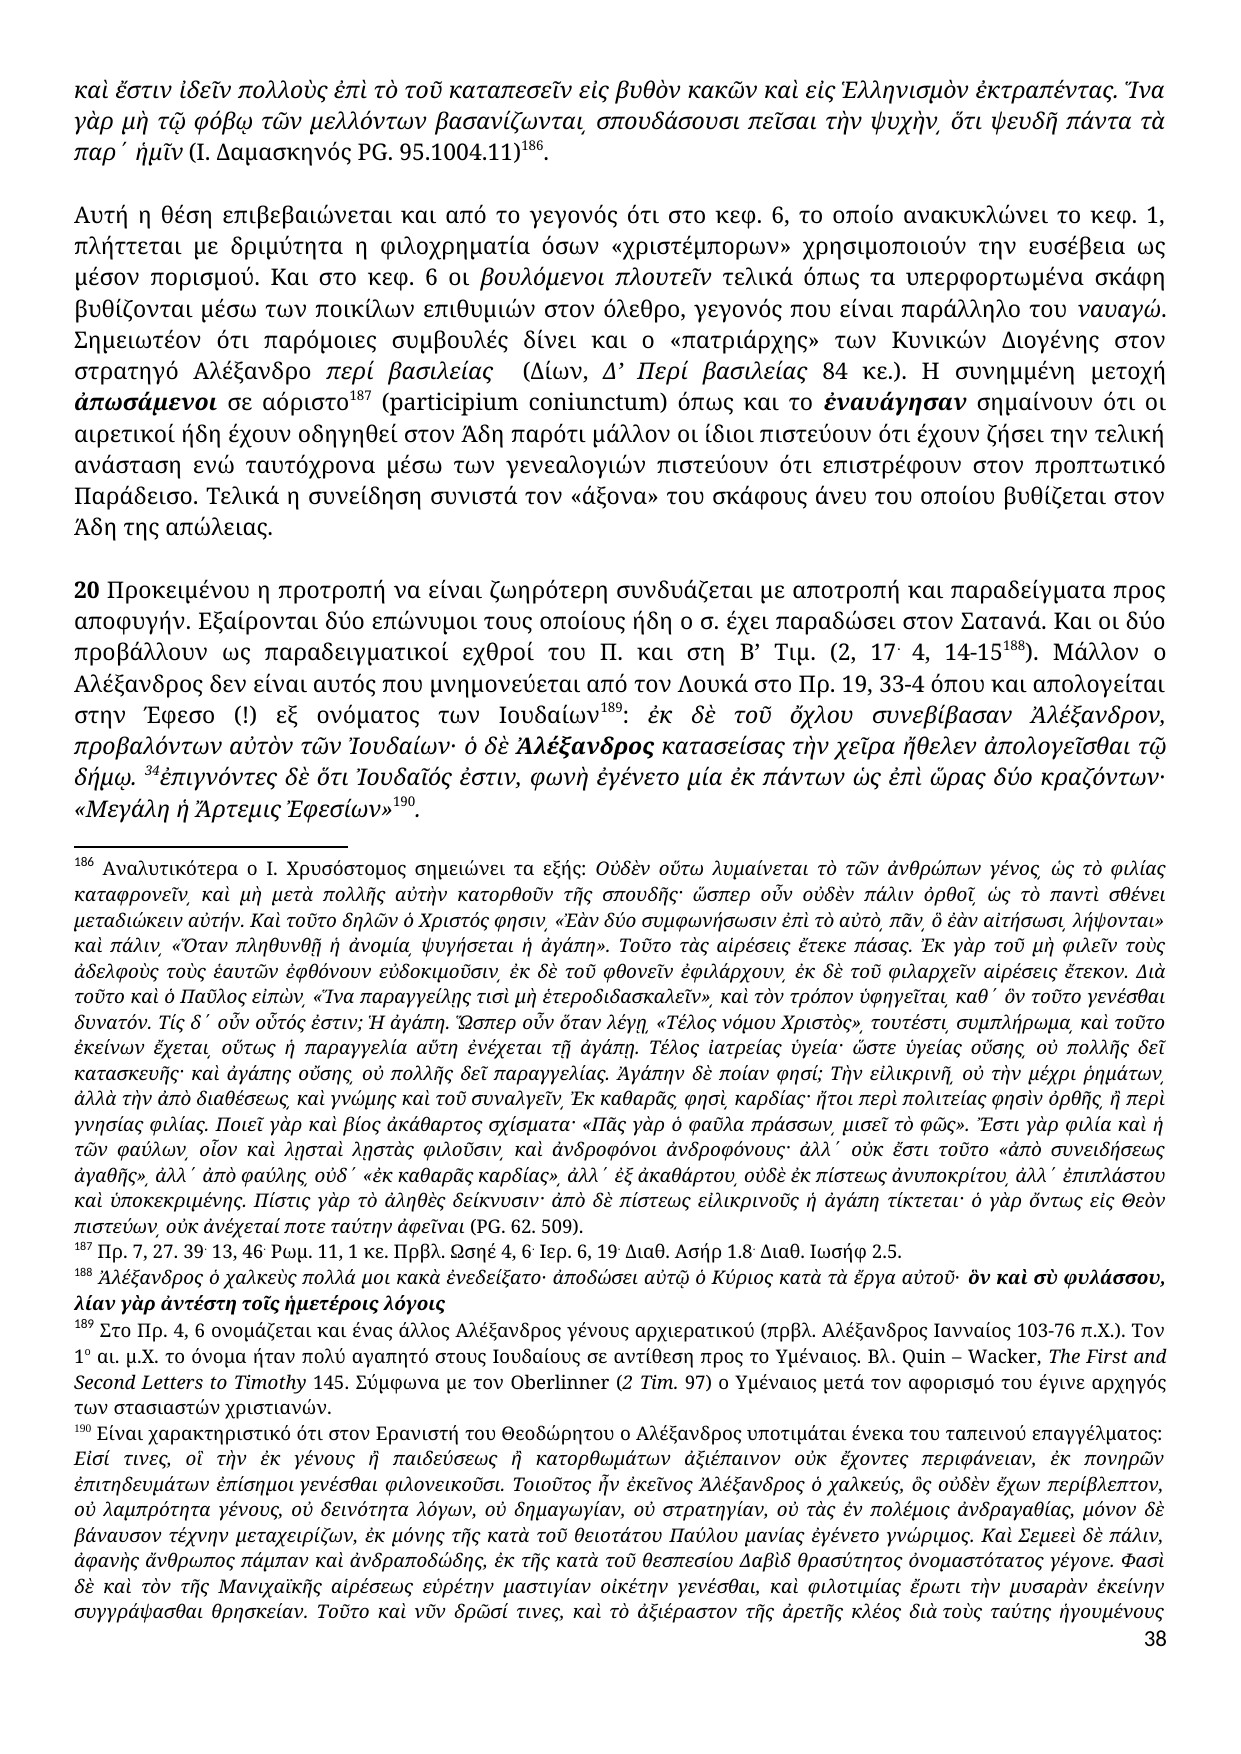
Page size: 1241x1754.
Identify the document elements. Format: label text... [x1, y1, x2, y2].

text Αυτή η θέση επιβεβαιώνεται και από το γεγονός ότι στο κεφ. 6, το οποίο ανακυκλώνει το κεφ. 1, πλήττεται με δριμύτητα η φιλοχρηματία όσων «χριστέμπορων» χρησιμοποιούν την ευσέβεια ως μέσον πορισμού. Και στο κεφ. 6 οι βουλόμενοι πλουτεῖν τελικά όπως τα υπερφορτωμένα σκάφη βυθίζονται μέσω των ποικίλων επιθυμιών στον όλεθρο, γεγονός που είναι παράλληλο του ναυαγώ. Σημειωτέον ότι παρόμοιες συμβουλές δίνει και ο «πατριάρχης» των Κυνικών Διογένης στον στρατηγό Αλέξανδρο περί βασιλείας (Δίων, Δ’ Περί βασιλείας 84 κε.). Η συνημμένη μετοχή ἀπωσάμενοι σε αόριστο (participium coniunctum) όπως και το ἐναυάγησαν σημαίνουν ότι οι αιρετικοί ήδη έχουν οδηγηθεί στον Άδη παρότι μάλλον οι ίδιοι πιστεύουν ότι έχουν ζήσει την τελική ανάσταση ενώ ταυτόχρονα μέσω των γενεαλογιών πιστεύουν ότι επιστρέφουν στον προπτωτικό Παράδεισο. Τελικά η συνείδηση συνιστά τον «άξονα» του σκάφους άνευ του οποίου βυθίζεται στον Άδη της απώλειας. [74, 199, 1167, 543]
text 20 Προκειμένου η προτροπή να είναι ζωηρότερη συνδυάζεται με αποτροπή και παραδείγματα προς αποφυγήν. Εξαίρονται δύο επώνυμοι τους οποίους ήδη ο σ. έχει παραδώσει στον Σατανά. Και οι δύο προβάλλουν ως παραδειγματικοί εχθροί του Π. και στη Β’ Τιμ. (2, 17. 4, 14-15). Μάλλον ο Αλέξανδρος δεν είναι αυτός που μνημονεύεται από τον Λουκά στο Πρ. 19, 33-4 όπου και απολογείται στην Έφεσο (!) εξ ονόματος των Ιουδαίων: ἐκ δὲ τοῦ ὄχλου συνεβίβασαν Ἀλέξανδρον, προβαλόντων αὐτὸν τῶν Ἰουδαίων· ὁ δὲ Ἀλέξανδρος κατασείσας τὴν χεῖρα ἤθελεν ἀπολογεῖσθαι τῷ δήμῳ. 34ἐπιγνόντες δὲ ὅτι Ἰουδαῖός ἐστιν, φωνὴ ἐγένετο μία ἐκ πάντων ὡς ἐπὶ ὥρας δύο κραζόντων· «Μεγάλη ἡ Ἄρτεμις Ἐφεσίων». [74, 574, 1167, 824]
text 19 Τα όπλα του Τ. είναι πίστη (πρβλ. Εφ. 6, 16: θυρεός) και η αγαθή συνείδηση. Όταν η καλή συνείδηση απωθείται (= εκ περιφρονήσεως αποκρούεται, αποτινάσσεται απ’ εμαυτού) και είναι καυστηριασμένη, σκλάβα εν προκειμένω φιλοδοξίας (κεφ. 1) και φιλαργυρίας (κεφ. 6), οδηγεί σε ναυάγιο περί την πίστη (accusativus graecus) και συνεπώς στην απώλεια. Το ναυάγιο συνιστά μια καταστροφή μη αναστρέψιμη που εκτός των άλλων οδηγεί τους βροτούς στην άβυσσο, άρα σε μια ταφή χωρίς κηδεία. Το ρήμα ἀπωσάμενοι εξαίρει τη βίαιη κατάπνιξη της φωνής της συνειδήσεως, την οποία (συνείδηση) οι Πατέρες ταυτίζουν με την ακατάγνωστη πολιτεία (Τρεμπέλας) καθώς ο διεφθαρμένος βίος πολλάκις γίνεται υποβάθρα ασεβείας (θεοδ.). Έτσι αναδεικνύουν τη στενή συνάρτηση ηθικής και πίστης, ορθοπραξίας και ορθοδοξίας. Μάλλον, όμως, όπως ήδη υπογραμμίσθηκε στο 1, 5, ως συνείδησις εννοούνται τα βαθύτερα κίνητρα που ωθούν στην πίστη η οποία μπορεί να είναι είτε υποκριτική (πρβλ. μόρφωσιν/εξωτερικό σχήμα ευσεβείας. Β’ Τιμ. 3, 5) είτε ανυπόκριτη (= άνευ δολιότητος, πλήρης, τελεία). Η απώλεια της συνείδησης συνδέεται με τον έρωτα της δόξας και του χρήματος που διακρίνουν τους ετεροδιδασκάλους. Οι Πατέρες συμπεραίνουν από αυτά τα δύο αντιπαραδείγματα τα εξής: Ὅταν γὰρ ᾖ βίος ἀπεγνωσμένος͵ καὶ δόγμα τίκτεται τοιοῦτον͵ καὶ ἔστιν ἰδεῖν πολλοὺς ἐπὶ τὸ τοῦ καταπεσεῖν εἰς βυθὸν κακῶν καὶ εἰς Ἑλληνισμὸν ἐκτραπέντας. Ἵνα γὰρ μὴ τῷ φόβῳ τῶν μελλόντων βασανίζωνται͵ σπουδάσουσι πεῖσαι τὴν ψυχὴν͵ ὅτι ψευδῆ πάντα τὰ παρ΄ ἡμῖν (Ι. Δαμασκηνός PG. 95.1004.11). [74, 74, 1167, 168]
